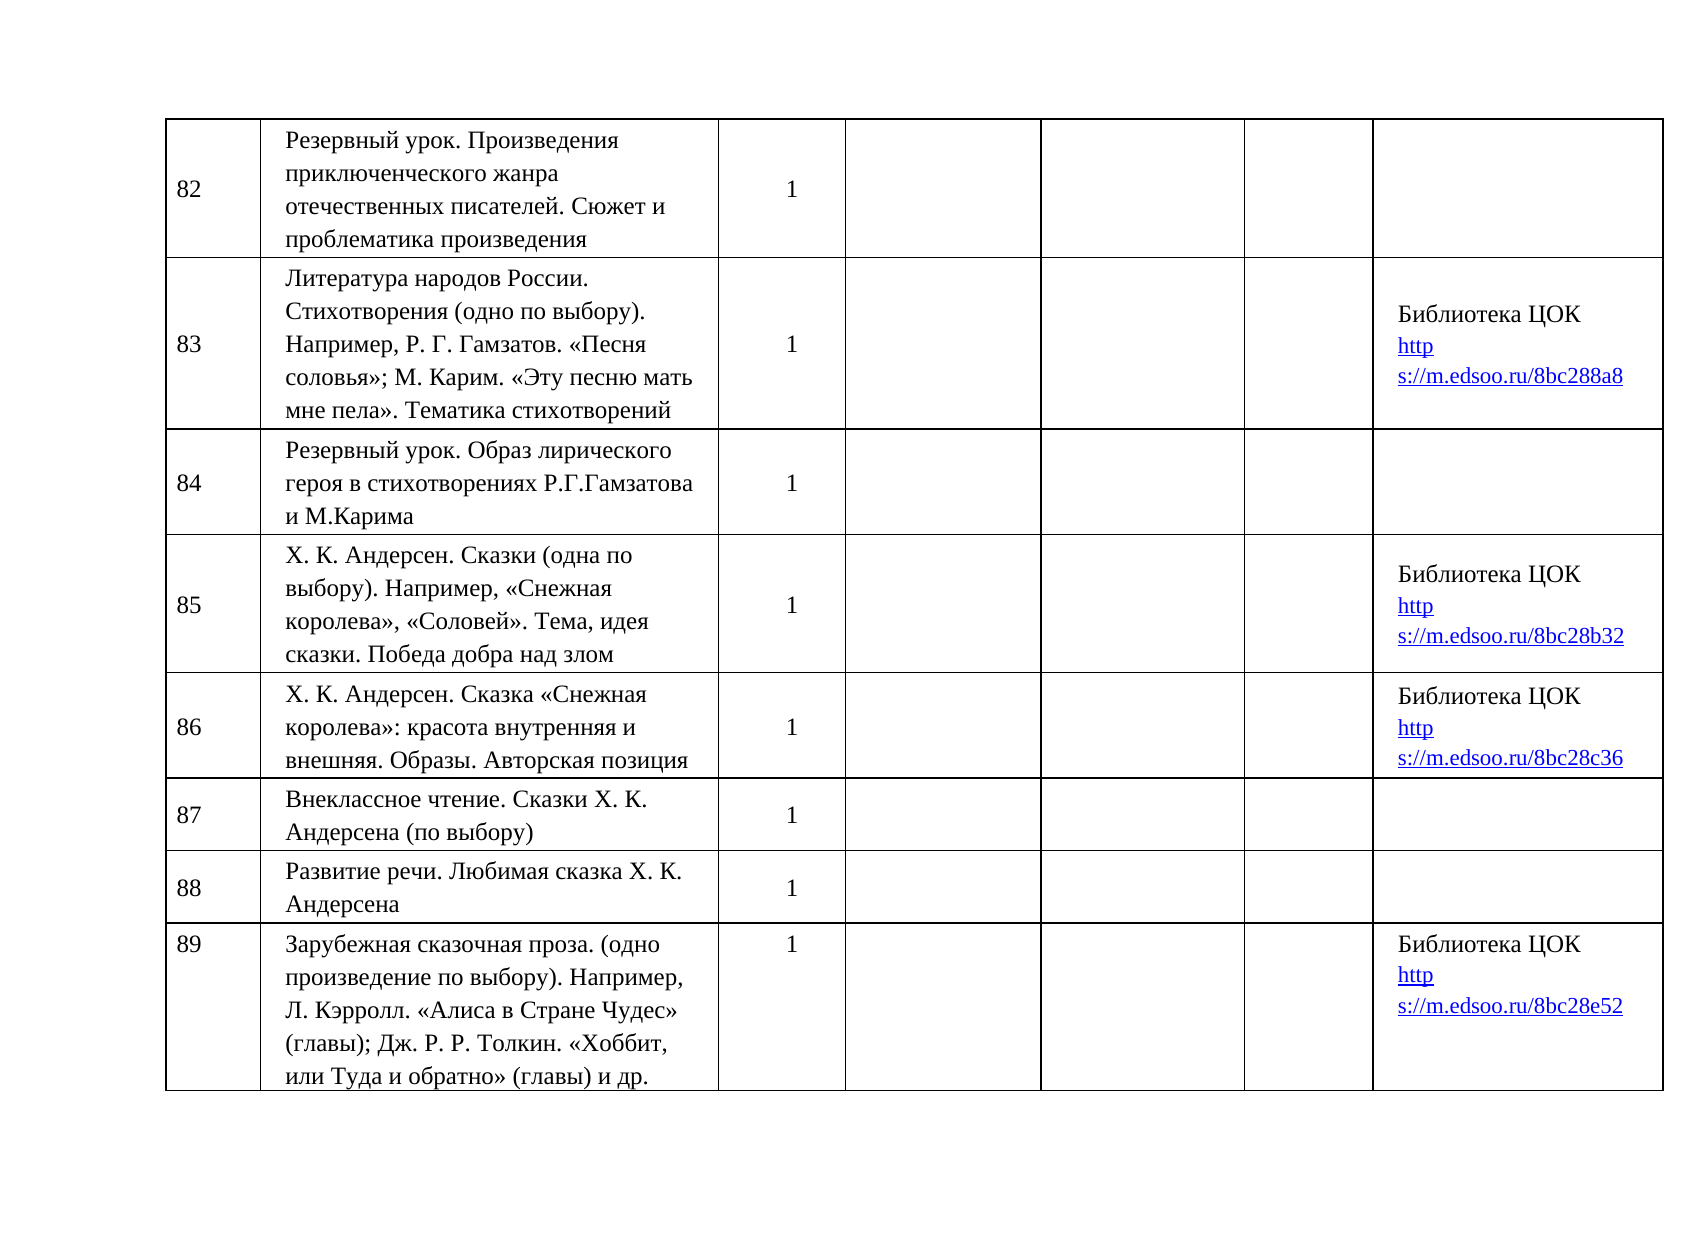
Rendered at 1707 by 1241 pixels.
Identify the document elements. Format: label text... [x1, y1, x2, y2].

table_cell Резервный урок. Произведения приключенческого жанра отечественных писателей. Сюжет и проблематика произведения [261, 120, 718, 257]
table_cell [1042, 924, 1244, 1090]
table_cell [1245, 851, 1372, 922]
table_cell 89 [167, 924, 260, 1090]
table_cell 82 [167, 120, 260, 257]
table_cell [1245, 430, 1372, 533]
table_cell [1042, 851, 1244, 922]
table_cell [846, 851, 1040, 922]
table_cell 1 [719, 430, 845, 533]
table_cell Внеклассное чтение. Сказки Х. К. Андерсена (по выбору) [261, 779, 718, 850]
table_cell 1 [719, 535, 845, 672]
table_cell [846, 535, 1040, 672]
table_cell [846, 120, 1040, 257]
table_cell 84 [167, 430, 260, 533]
table_cell Библиотека ЦОК https://m.edsoo.ru/8bc28c36 [1374, 673, 1662, 777]
table_cell Резервный урок. Образ лирического героя в стихотворениях Р.Г.Гамзатова и М.Карима [261, 430, 718, 533]
table_cell 1 [719, 924, 845, 1090]
table_cell [846, 258, 1040, 428]
table_cell 1 [719, 120, 845, 257]
table_cell [1245, 258, 1372, 428]
table_cell 1 [719, 258, 845, 428]
table_cell [1374, 430, 1662, 533]
table_cell [846, 673, 1040, 777]
table_cell [1042, 673, 1244, 777]
table_cell Х. К. Андерсен. Сказка «Снежная королева»: красота внутренняя и внешняя. Образы. Авторская позиция [261, 673, 718, 777]
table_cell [1374, 924, 1662, 1090]
table_cell [1245, 779, 1372, 850]
table_cell 85 [167, 535, 260, 672]
table_cell [1042, 258, 1244, 428]
table_cell 87 [167, 779, 260, 850]
table_cell [846, 779, 1040, 850]
table_cell [1042, 430, 1244, 533]
table_cell [1042, 535, 1244, 672]
table_cell [1374, 779, 1662, 850]
table_cell 88 [167, 851, 260, 922]
table_cell 1 [719, 673, 845, 777]
table_cell [1245, 535, 1372, 672]
table_cell 86 [167, 673, 260, 777]
table_cell [1042, 779, 1244, 850]
table_cell Библиотека ЦОК https://m.edsoo.ru/8bc28b32 [1374, 535, 1662, 672]
table_cell Библиотека ЦОК https://m.edsoo.ru/8bc288a8 [1374, 258, 1662, 428]
table_cell [1374, 120, 1662, 257]
table_cell [846, 924, 1040, 1090]
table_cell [261, 924, 718, 1090]
table_cell [1245, 120, 1372, 257]
table_cell Литература народов России. Стихотворения (одно по выбору). Например, Р. Г. Гамзатов. «Песня соловья»; М. Карим. «Эту песню мать мне пела». Тематика стихотворений [261, 258, 718, 428]
table_cell [1042, 120, 1244, 257]
table_cell [1245, 673, 1372, 777]
table_cell 83 [167, 258, 260, 428]
table_cell [1245, 924, 1372, 1090]
table_cell 1 [719, 779, 845, 850]
table_cell 1 [719, 851, 845, 922]
table_cell Развитие речи. Любимая сказка Х. К. Андерсена [261, 851, 718, 922]
table_cell [1374, 851, 1662, 922]
table_cell [846, 430, 1040, 533]
table_cell Х. К. Андерсен. Сказки (одна по выбору). Например, «Снежная королева», «Соловей». Тема, идея сказки. Победа добра над злом [261, 535, 718, 672]
